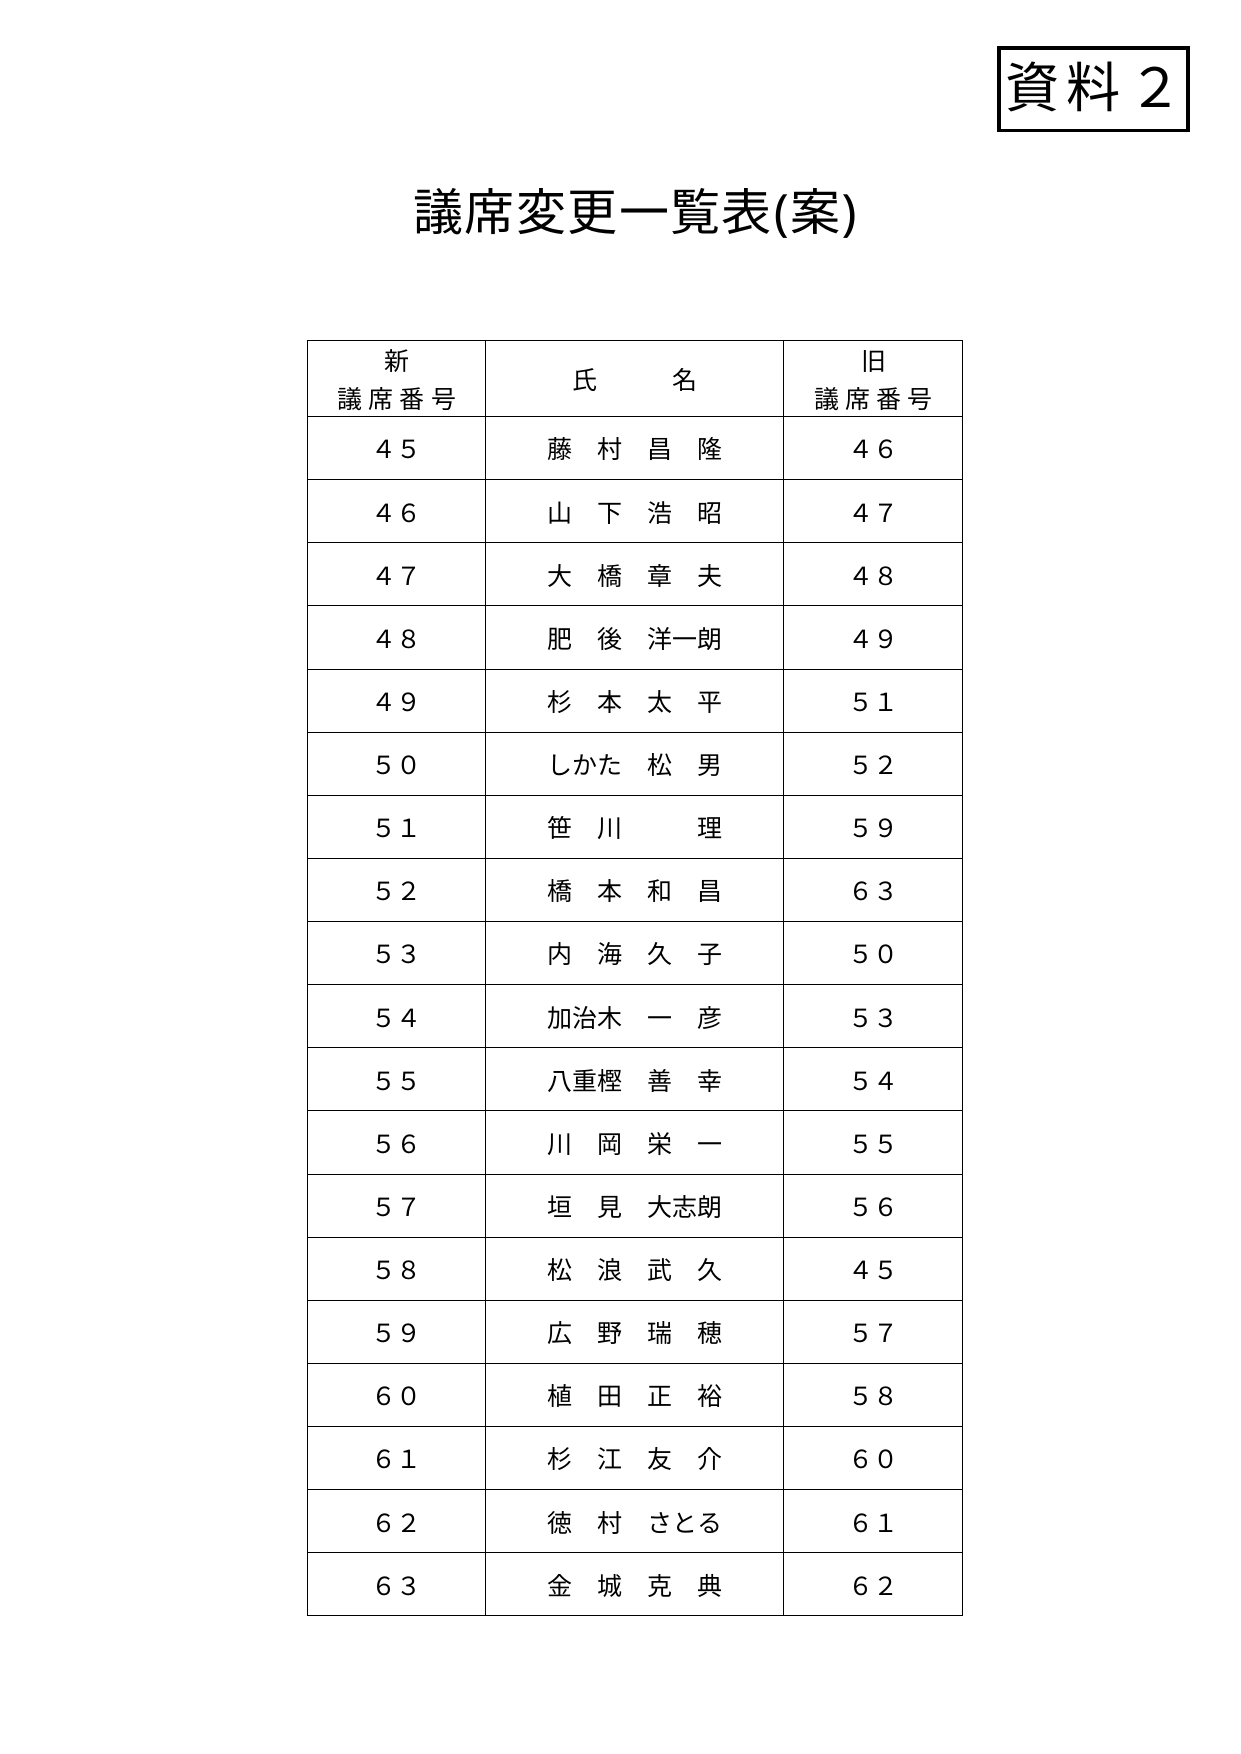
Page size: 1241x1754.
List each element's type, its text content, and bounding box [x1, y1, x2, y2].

table_cell 広 野 瑞 穂 [486, 1301, 783, 1363]
table_cell ５８ [308, 1238, 485, 1300]
table_header 氏 名 [486, 341, 783, 416]
table_cell ５７ [308, 1175, 485, 1237]
table_cell 杉 本 太 平 [486, 670, 783, 732]
table_cell ４９ [784, 606, 962, 668]
table_cell ５３ [784, 985, 962, 1047]
table_cell ４５ [784, 1238, 962, 1300]
table_cell ５６ [784, 1175, 962, 1237]
table_cell ５６ [308, 1111, 485, 1173]
table_cell 徳 村 さとる [486, 1490, 783, 1552]
table_cell ５５ [308, 1048, 485, 1110]
table_cell ５０ [308, 733, 485, 795]
table_cell ４９ [308, 670, 485, 732]
table_cell 笹 川 理 [486, 796, 783, 858]
table_cell 金 城 克 典 [486, 1553, 783, 1615]
table_cell ４７ [308, 543, 485, 605]
table_cell 内 海 久 子 [486, 922, 783, 984]
table_cell ５９ [308, 1301, 485, 1363]
table_cell ５４ [784, 1048, 962, 1110]
table_cell ４５ [308, 417, 485, 479]
table_cell 橋 本 和 昌 [486, 859, 783, 921]
table_cell ５１ [784, 670, 962, 732]
table_header 新 議席番号 [308, 341, 485, 416]
table_cell 八重樫 善 幸 [486, 1048, 783, 1110]
table_cell ６０ [308, 1364, 485, 1426]
table_cell 垣 見 大志朗 [486, 1175, 783, 1237]
table_cell ６１ [784, 1490, 962, 1552]
table_cell 肥 後 洋一朗 [486, 606, 783, 668]
table_cell ５１ [308, 796, 485, 858]
table_cell ５５ [784, 1111, 962, 1173]
text 議席変更一覧表(案) [148, 171, 1122, 246]
table_cell ４７ [784, 480, 962, 542]
table_cell ５３ [308, 922, 485, 984]
table_cell しかた 松 男 [486, 733, 783, 795]
table_cell 大 橋 章 夫 [486, 543, 783, 605]
table_cell ５０ [784, 922, 962, 984]
table_cell ５２ [308, 859, 485, 921]
table_cell ４６ [308, 480, 485, 542]
table_cell 藤 村 昌 隆 [486, 417, 783, 479]
table_cell ６３ [308, 1553, 485, 1615]
table_cell 杉 江 友 介 [486, 1427, 783, 1489]
table_cell ５７ [784, 1301, 962, 1363]
table_cell 山 下 浩 昭 [486, 480, 783, 542]
table_cell 松 浪 武 久 [486, 1238, 783, 1300]
table_cell ６２ [784, 1553, 962, 1615]
table_cell ５８ [784, 1364, 962, 1426]
table_cell ５９ [784, 796, 962, 858]
table_cell ６０ [784, 1427, 962, 1489]
table_cell 加治木 一 彦 [486, 985, 783, 1047]
table_cell ６２ [308, 1490, 485, 1552]
table_cell 川 岡 栄 一 [486, 1111, 783, 1173]
table_cell ４６ [784, 417, 962, 479]
table_cell 植 田 正 裕 [486, 1364, 783, 1426]
table_cell ５２ [784, 733, 962, 795]
table_cell ５４ [308, 985, 485, 1047]
table_cell ４８ [308, 606, 485, 668]
table_header 旧 議席番号 [784, 341, 962, 416]
table_cell ４８ [784, 543, 962, 605]
table_cell ６３ [784, 859, 962, 921]
table_cell ６１ [308, 1427, 485, 1489]
